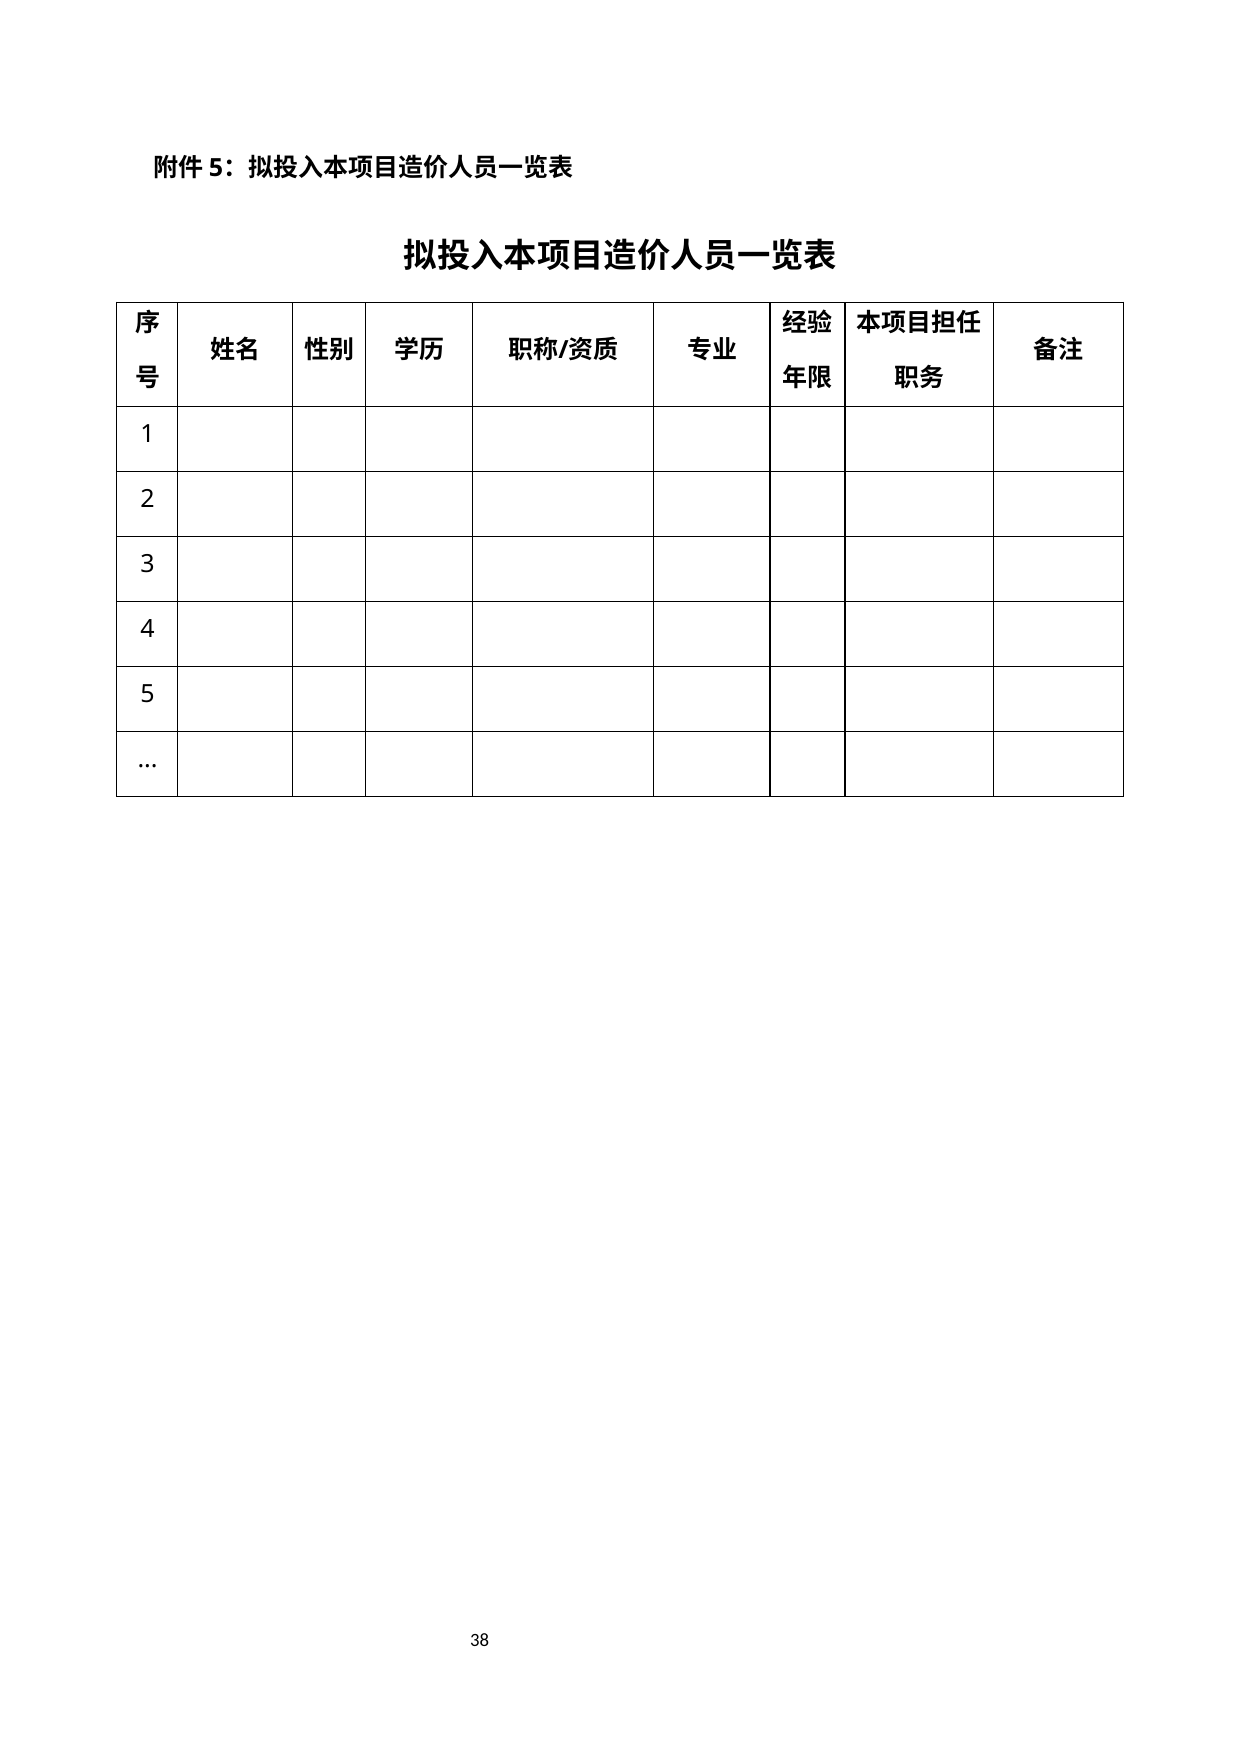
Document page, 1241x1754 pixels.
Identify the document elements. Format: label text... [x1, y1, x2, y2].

table_cell [654, 732, 769, 796]
table_cell [846, 537, 993, 601]
table_cell [846, 602, 993, 666]
table_cell 1 [117, 407, 177, 471]
table_header 备注 [994, 303, 1123, 406]
table_header 姓名 [178, 303, 292, 406]
table_cell [994, 602, 1123, 666]
table_cell [366, 732, 472, 796]
table_cell [771, 602, 844, 666]
table_cell [473, 472, 653, 536]
table_cell [654, 667, 769, 731]
table_cell [994, 472, 1123, 536]
text 附件5：拟投入本项目造价人员一览表 [153, 148, 1087, 184]
table_cell [473, 602, 653, 666]
table_cell [994, 732, 1123, 796]
table_cell [293, 472, 365, 536]
table_cell [473, 732, 653, 796]
table_header 学历 [366, 303, 472, 406]
table_cell [293, 667, 365, 731]
table_cell [178, 472, 292, 536]
table_cell 5 [117, 667, 177, 731]
table_cell [771, 667, 844, 731]
table_cell [771, 732, 844, 796]
table_cell [846, 472, 993, 536]
table_cell [994, 667, 1123, 731]
table_cell [366, 667, 472, 731]
table_cell [994, 537, 1123, 601]
table_cell 3 [117, 537, 177, 601]
table_header 序号 [117, 303, 177, 406]
table_header 性别 [293, 303, 365, 406]
table_header 经验 年限 [771, 303, 844, 406]
table_cell [654, 407, 769, 471]
table_cell [771, 472, 844, 536]
table_cell [366, 472, 472, 536]
table_cell [654, 537, 769, 601]
table_header 专业 [654, 303, 769, 406]
table_header 本项目担任 职务 [846, 303, 993, 406]
table_cell [994, 407, 1123, 471]
table_cell [293, 537, 365, 601]
table_cell [473, 667, 653, 731]
table_cell ... [117, 732, 177, 796]
table_cell 4 [117, 602, 177, 666]
table_cell [293, 407, 365, 471]
table_cell [846, 732, 993, 796]
table_cell [366, 407, 472, 471]
text 拟投入本项目造价人员一览表 [153, 229, 1087, 277]
table_cell [178, 732, 292, 796]
table_cell [654, 472, 769, 536]
table_cell [178, 407, 292, 471]
table_cell [771, 537, 844, 601]
table_cell [366, 537, 472, 601]
table_cell [473, 407, 653, 471]
table_cell [771, 407, 844, 471]
table_cell [293, 602, 365, 666]
table_cell [293, 732, 365, 796]
table_cell [366, 602, 472, 666]
table_cell [654, 602, 769, 666]
table_header 职称/资质 [473, 303, 653, 406]
table_cell [178, 537, 292, 601]
table_cell [846, 667, 993, 731]
table_cell [178, 602, 292, 666]
table_cell [178, 667, 292, 731]
table_cell [473, 537, 653, 601]
table_cell 2 [117, 472, 177, 536]
table_cell [846, 407, 993, 471]
